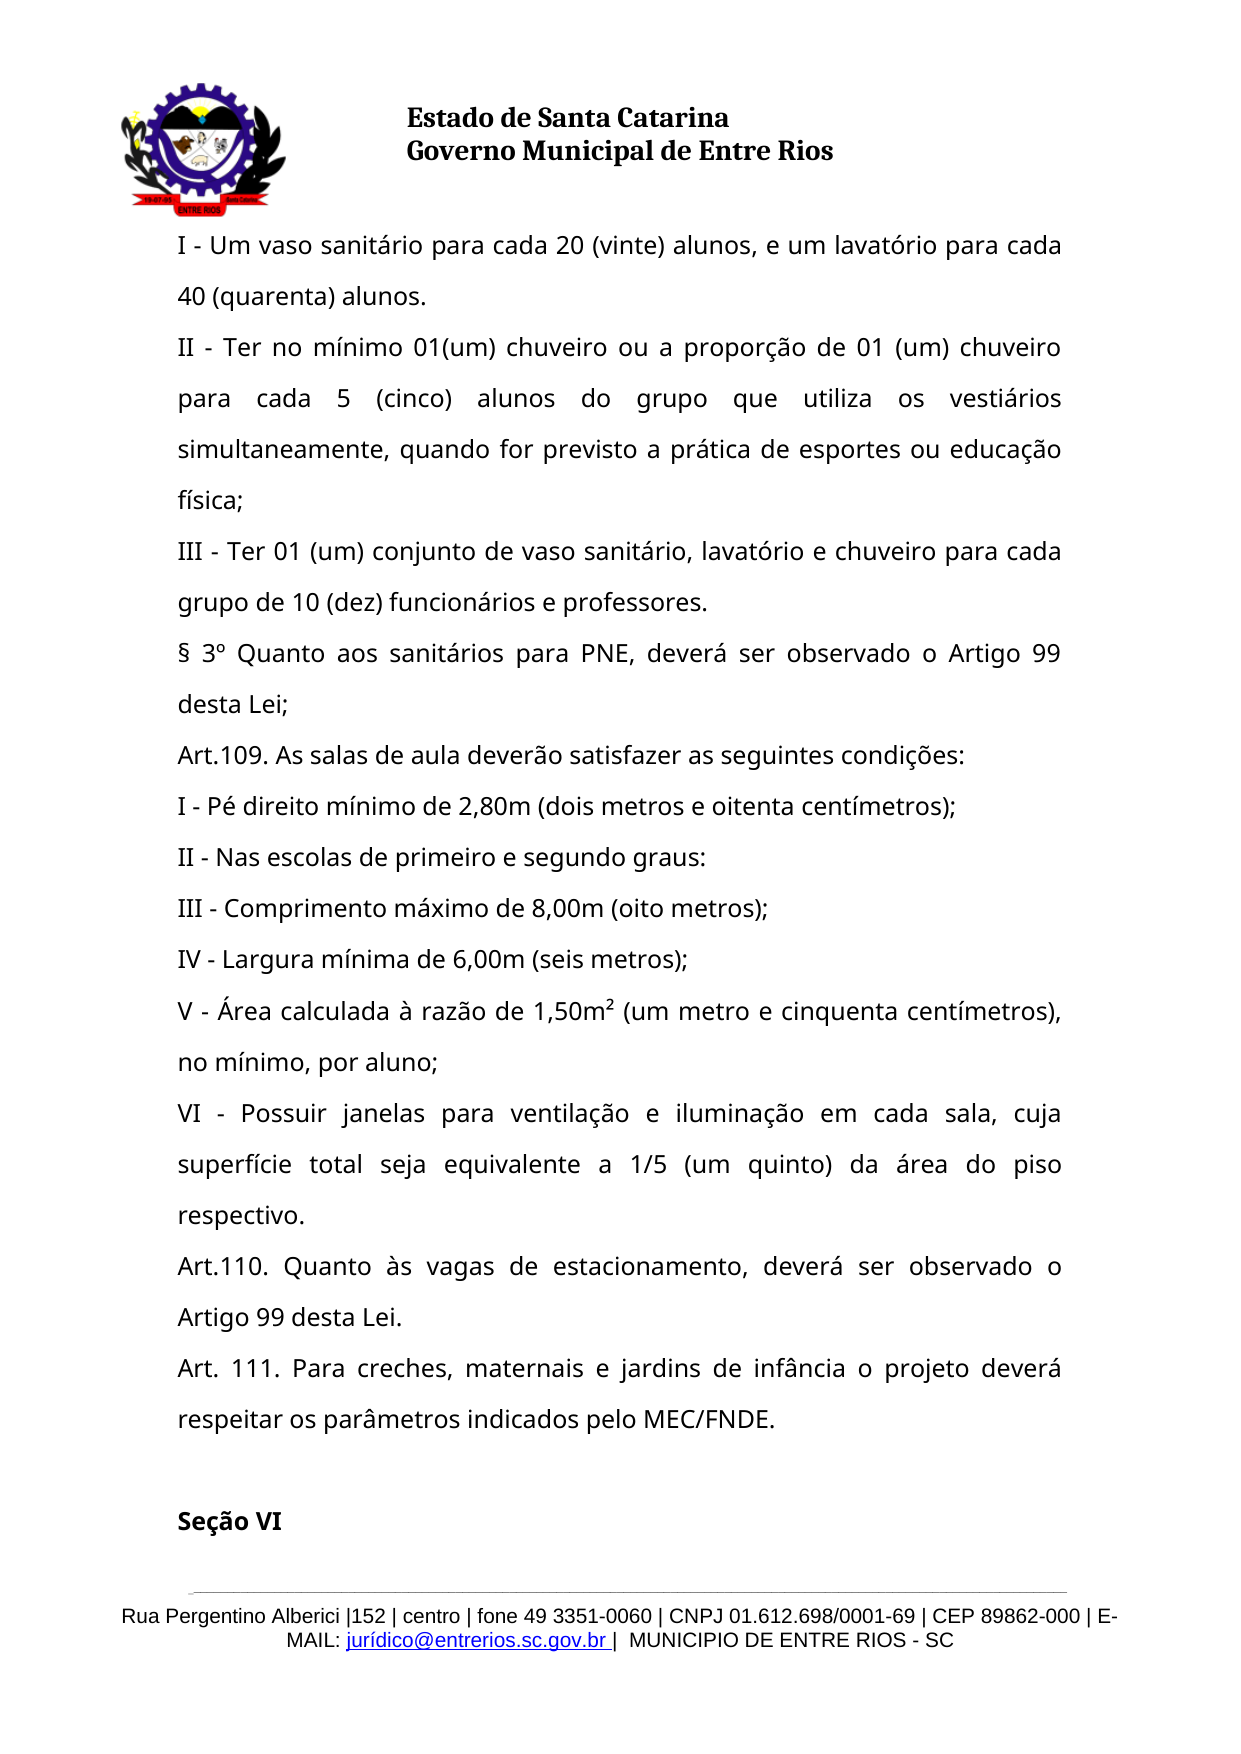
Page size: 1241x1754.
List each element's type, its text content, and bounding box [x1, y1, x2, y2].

text Seção VI [177, 1504, 1063, 1538]
text III - Ter 01 (um) conjunto de vaso sanitário, lavatório e chuveiro para cada grupo de 10 (dez) funcionários e professores. [177, 534, 1063, 619]
text II - Nas escolas de primeiro e segundo graus: [177, 840, 1063, 874]
text III - Comprimento máximo de 8,00m (oito metros); [177, 891, 1063, 925]
text I - Pé direito mínimo de 2,80m (dois metros e oitenta centímetros); [177, 789, 1063, 823]
text VI - Possuir janelas para ventilação e iluminação em cada sala, cuja superfície total seja equivalente a 1/5 (um quinto) da área do piso respectivo. [177, 1095, 1063, 1231]
text II - Ter no mínimo 01(um) chuveiro ou a proporção de 01 (um) chuveiro para cada 5 (cinco) alunos do grupo que utiliza os vestiários simultaneamente, quando for previsto a prática de esportes ou educação física; [177, 330, 1063, 517]
text I - Um vaso sanitário para cada 20 (vinte) alunos, e um lavatório para cada 40 (quarenta) alunos. [177, 228, 1063, 313]
text IV - Largura mínima de 6,00m (seis metros); [177, 942, 1063, 976]
text Art.109. As salas de aula deverão satisfazer as seguintes condições: [177, 738, 1063, 772]
text Art. 111. Para creches, maternais e jardins de infância o projeto deverá respeitar os parâmetros indicados pelo MEC/FNDE. [177, 1351, 1063, 1436]
picture [118, 73, 288, 228]
text V - Área calculada à razão de 1,50m² (um metro e cinquenta centímetros), no mínimo, por aluno; [177, 993, 1063, 1078]
text § 3º Quanto aos sanitários para PNE, deverá ser observado o Artigo 99 desta Lei; [177, 636, 1063, 721]
text Art.110. Quanto às vagas de estacionamento, deverá ser observado o Artigo 99 desta Lei. [177, 1248, 1063, 1333]
